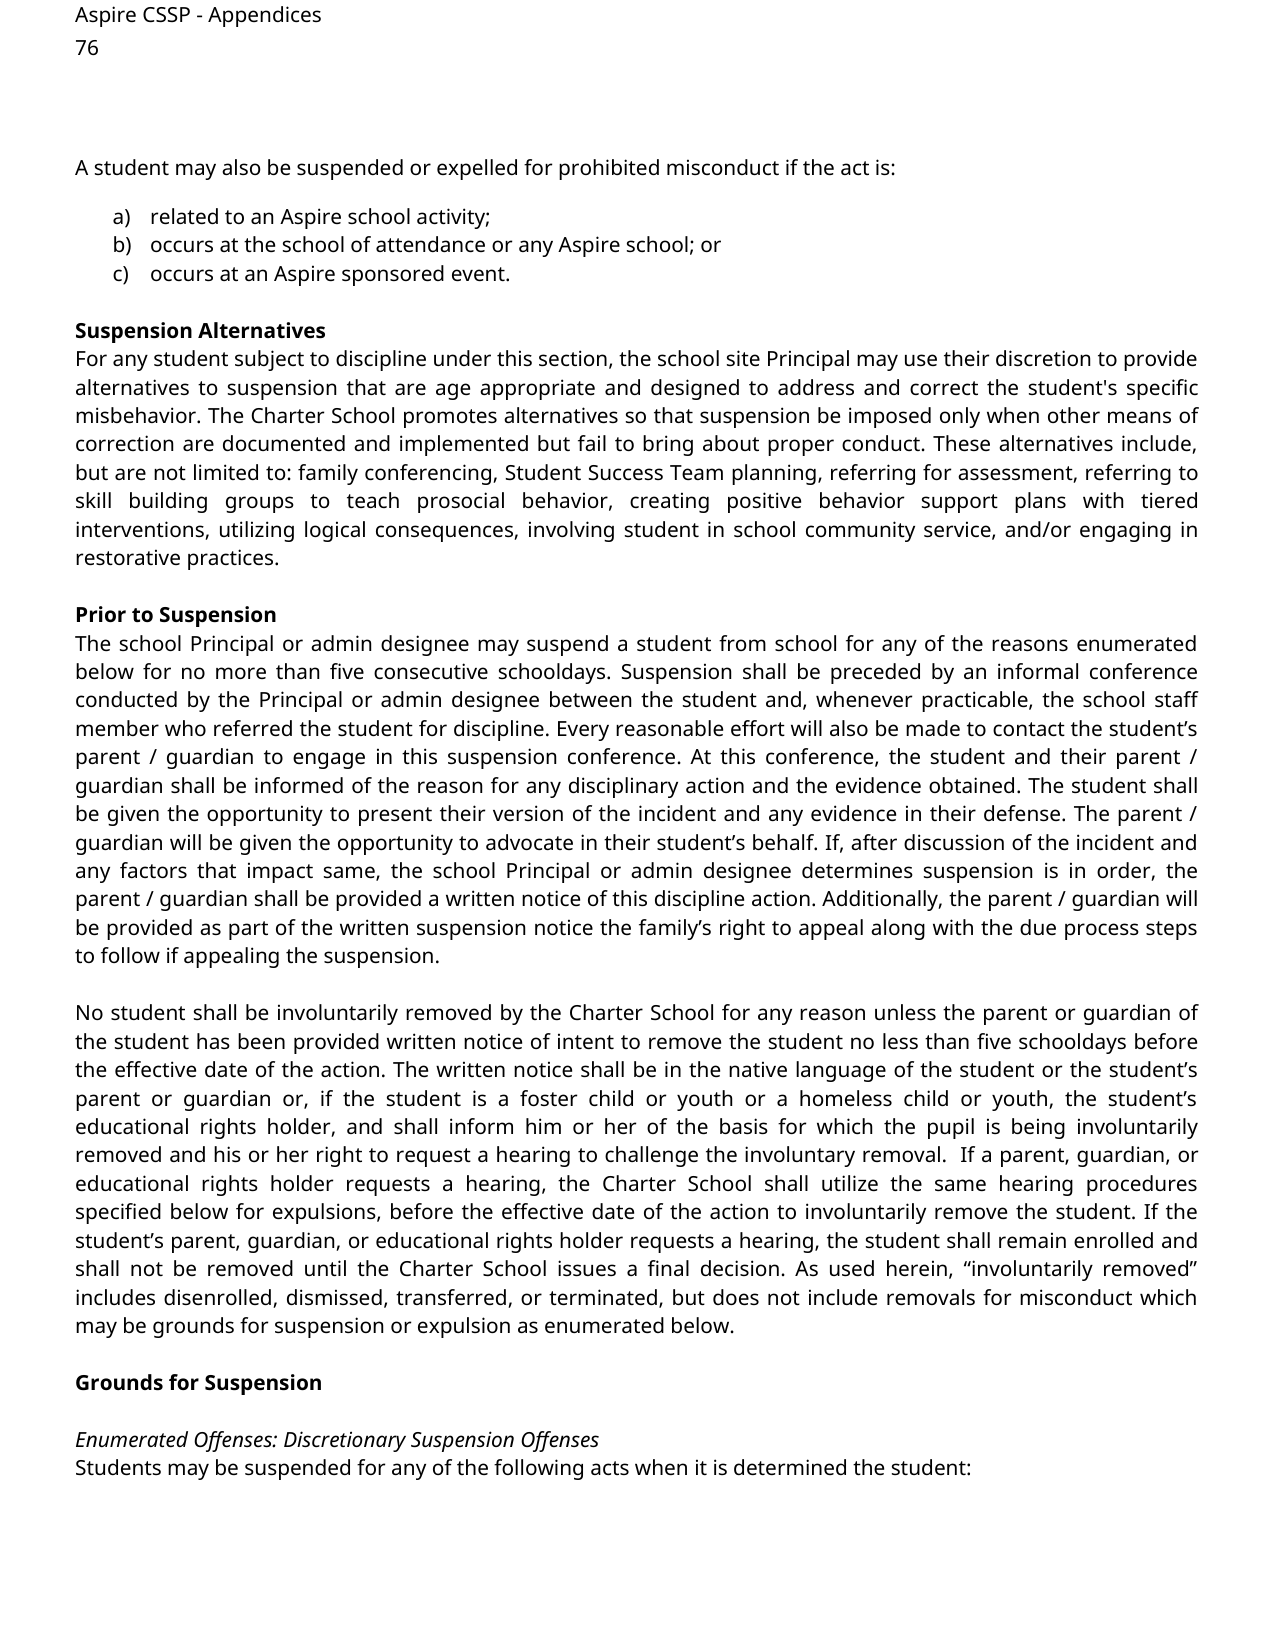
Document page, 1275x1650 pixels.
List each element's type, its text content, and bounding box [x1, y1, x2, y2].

text No student shall be involuntarily removed by the Charter School for any reason unless the parent or guardian of the student has been provided written notice of intent to remove the student no less than five schooldays before the effective date of the action. The written notice shall be in the native language of the student or the student’s parent or guardian or, if the student is a foster child or youth or a homeless child or youth, the student’s educational rights holder, and shall inform him or her of the basis for which the pupil is being involuntarily removed and his or her right to request a hearing to challenge the involuntary removal. If a parent, guardian, or educational rights holder requests a hearing, the Charter School shall utilize the same hearing procedures specified below for expulsions, before the effective date of the action to involuntarily remove the student. If the student’s parent, guardian, or educational rights holder requests a hearing, the student shall remain enrolled and shall not be removed until the Charter School issues a final decision. As used herein, “involuntarily removed” includes disenrolled, dismissed, transferred, or terminated, but does not include removals for misconduct which may be grounds for suspension or expulsion as enumerated below. [75, 998, 1200, 1339]
text The school Principal or admin designee may suspend a student from school for any of the reasons enumerated below for no more than five consecutive schooldays. Suspension shall be preceded by an informal conference conducted by the Principal or admin designee between the student and, whenever practicable, the school staff member who referred the student for discipline. Every reasonable effort will also be made to contact the student’s parent / guardian to engage in this suspension conference. At this conference, the student and their parent / guardian shall be informed of the reason for any disciplinary action and the evidence obtained. The student shall be given the opportunity to present their version of the incident and any evidence in their defense. The parent / guardian will be given the opportunity to advocate in their student’s behalf. If, after discussion of the incident and any factors that impact same, the school Principal or admin designee determines suspension is in order, the parent / guardian shall be provided a written notice of this discipline action. Additionally, the parent / guardian will be provided as part of the written suspension notice the family’s right to appeal along with the due process steps to follow if appealing the suspension. [75, 629, 1200, 970]
list occurs at the school of attendance or any Aspire school; or [112, 231, 1200, 259]
text Suspension Alternatives [75, 316, 1200, 344]
list occurs at an Aspire sponsored event. [112, 259, 1200, 287]
list related to an Aspire school activity; [112, 202, 1200, 231]
text Grounds for Suspension [75, 1368, 1200, 1396]
text For any student subject to discipline under this section, the school site Principal may use their discretion to provide alternatives to suspension that are age appropriate and designed to address and correct the student's specific misbehavior. The Charter School promotes alternatives so that suspension be imposed only when other means of correction are documented and implemented but fail to bring about proper conduct. These alternatives include, but are not limited to: family conferencing, Student Success Team planning, referring for assessment, referring to skill building groups to teach prosocial behavior, creating positive behavior support plans with tiered interventions, utilizing logical consequences, involving student in school community service, and/or engaging in restorative practices. [75, 344, 1200, 572]
text Students may be suspended for any of the following acts when it is determined the student: [75, 1453, 1200, 1482]
text Prior to Suspension [75, 600, 1200, 629]
text A student may also be suspended or expelled for prohibited misconduct if the act is: [75, 153, 1200, 181]
text Enumerated Offenses: Discretionary Suspension Offenses [75, 1425, 1200, 1453]
